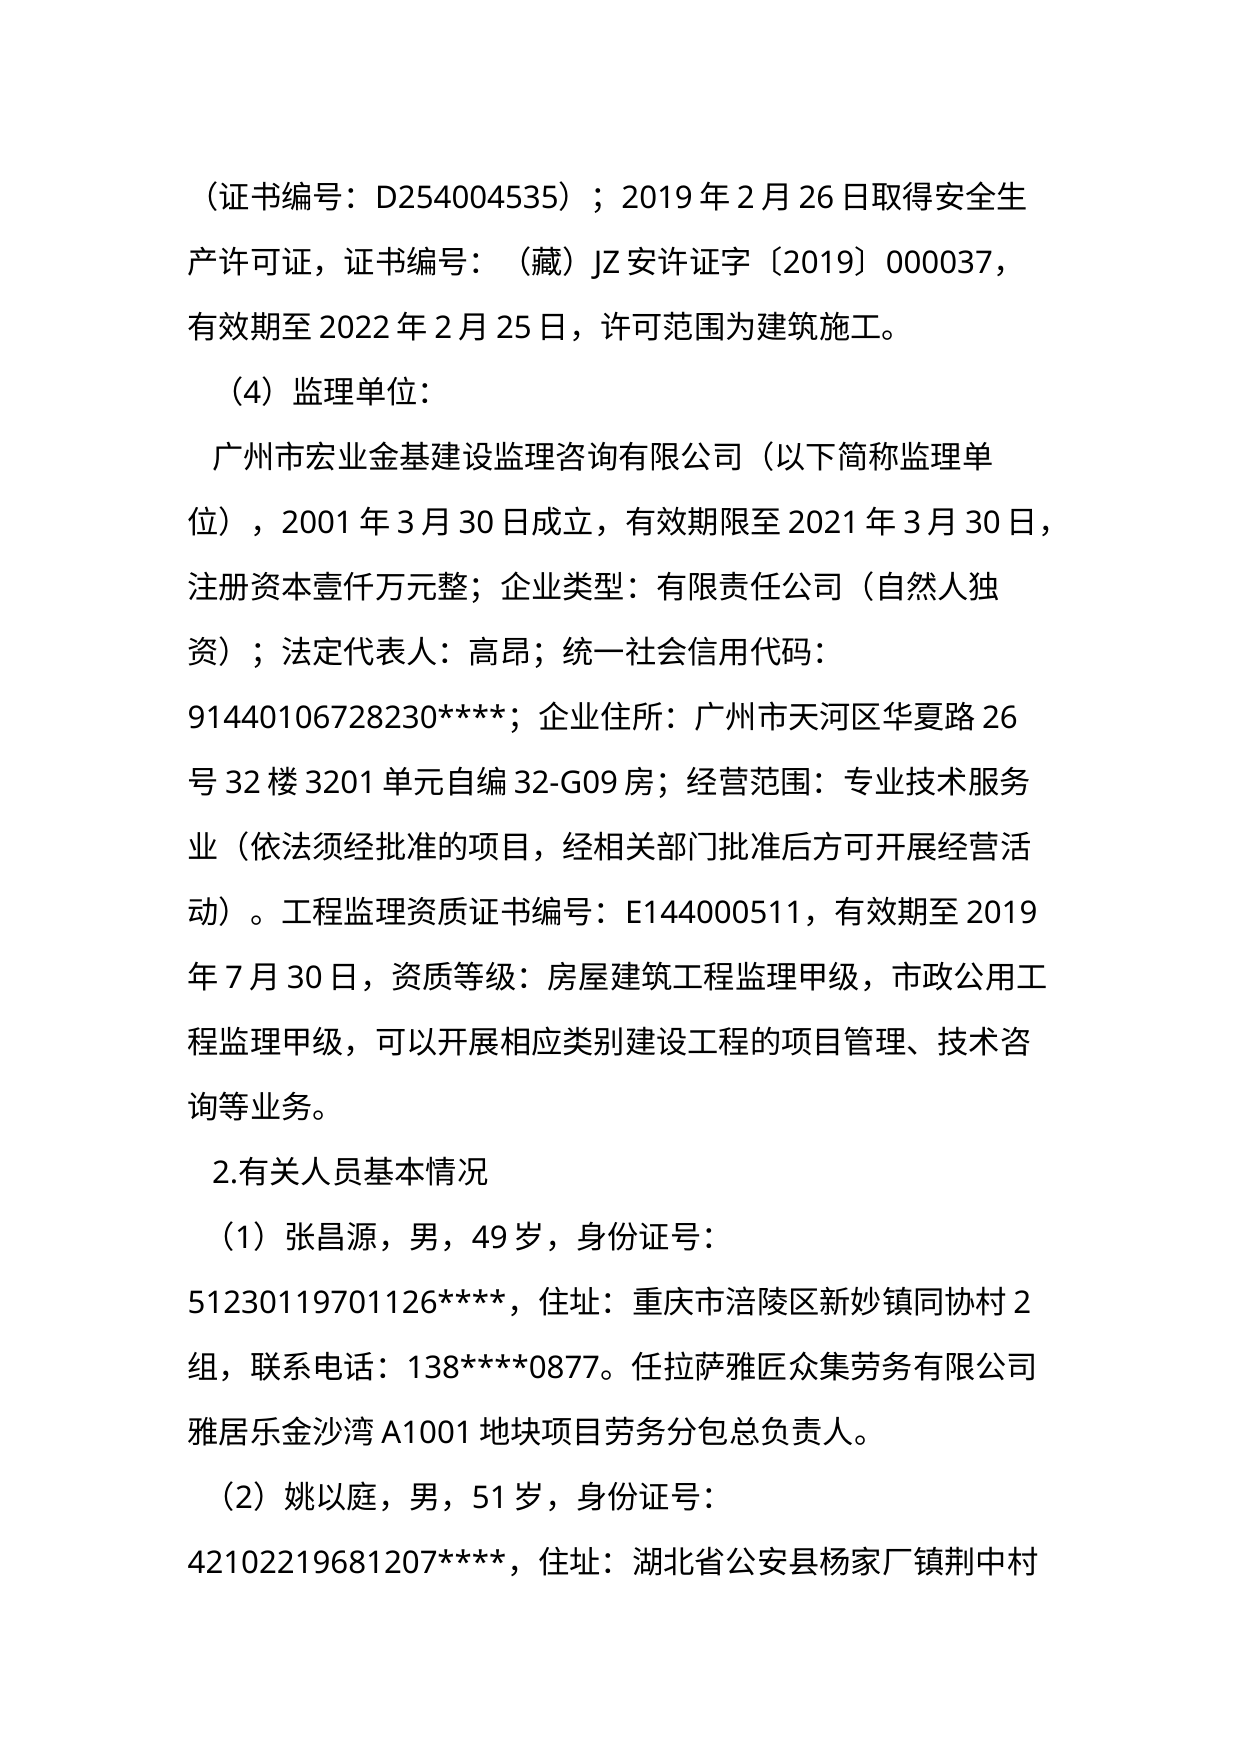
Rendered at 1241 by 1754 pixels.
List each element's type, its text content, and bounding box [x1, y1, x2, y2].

text （4）监理单位： [187, 357, 1053, 422]
text 广州市宏业金基建设监理咨询有限公司（以下简称监理单位），2001年3月30日成立，有效期限至2021年3月30日，注册资本壹仟万元整；企业类型：有限责任公司（自然人独资）；法定代表人：高昂；统一社会信用代码：91440106728230****；企业住所：广州市天河区华夏路26号32楼3201单元自编32-G09房；经营范围：专业技术服务业（依法须经批准的项目，经相关部门批准后方可开展经营活动）。工程监理资质证书编号：E144000511，有效期至2019年7月30日，资质等级：房屋建筑工程监理甲级，市政公用工程监理甲级，可以开展相应类别建设工程的项目管理、技术咨询等业务。 [187, 422, 1053, 1137]
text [187, 162, 1053, 357]
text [187, 1462, 1053, 1592]
text （1）张昌源，男，49岁，身份证号：51230119701126****，住址：重庆市涪陵区新妙镇同协村2组，联系电话：138****0877。任拉萨雅匠众集劳务有限公司雅居乐金沙湾A1001地块项目劳务分包总负责人。 [187, 1202, 1053, 1462]
text 2.有关人员基本情况 [187, 1137, 1053, 1202]
